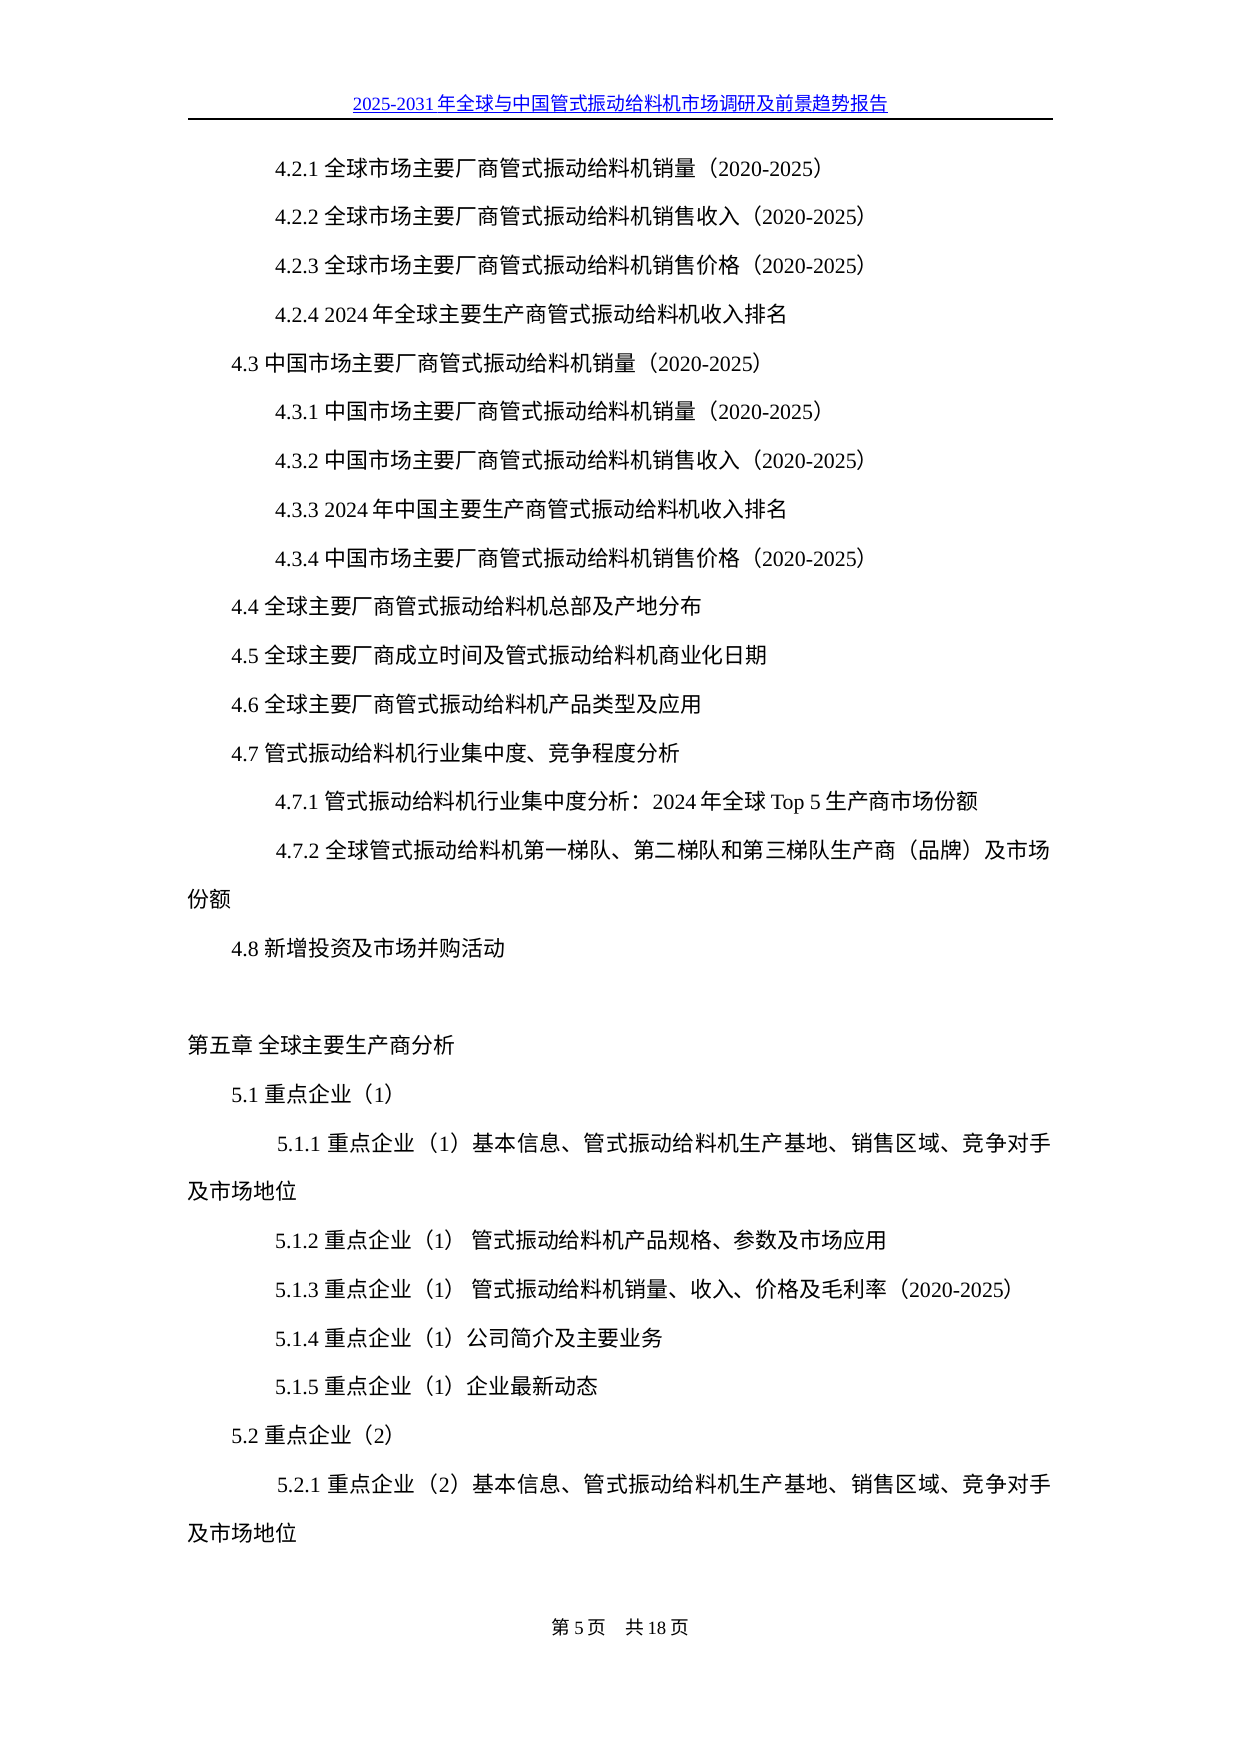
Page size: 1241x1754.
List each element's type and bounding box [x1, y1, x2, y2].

text [187, 150, 1053, 1548]
